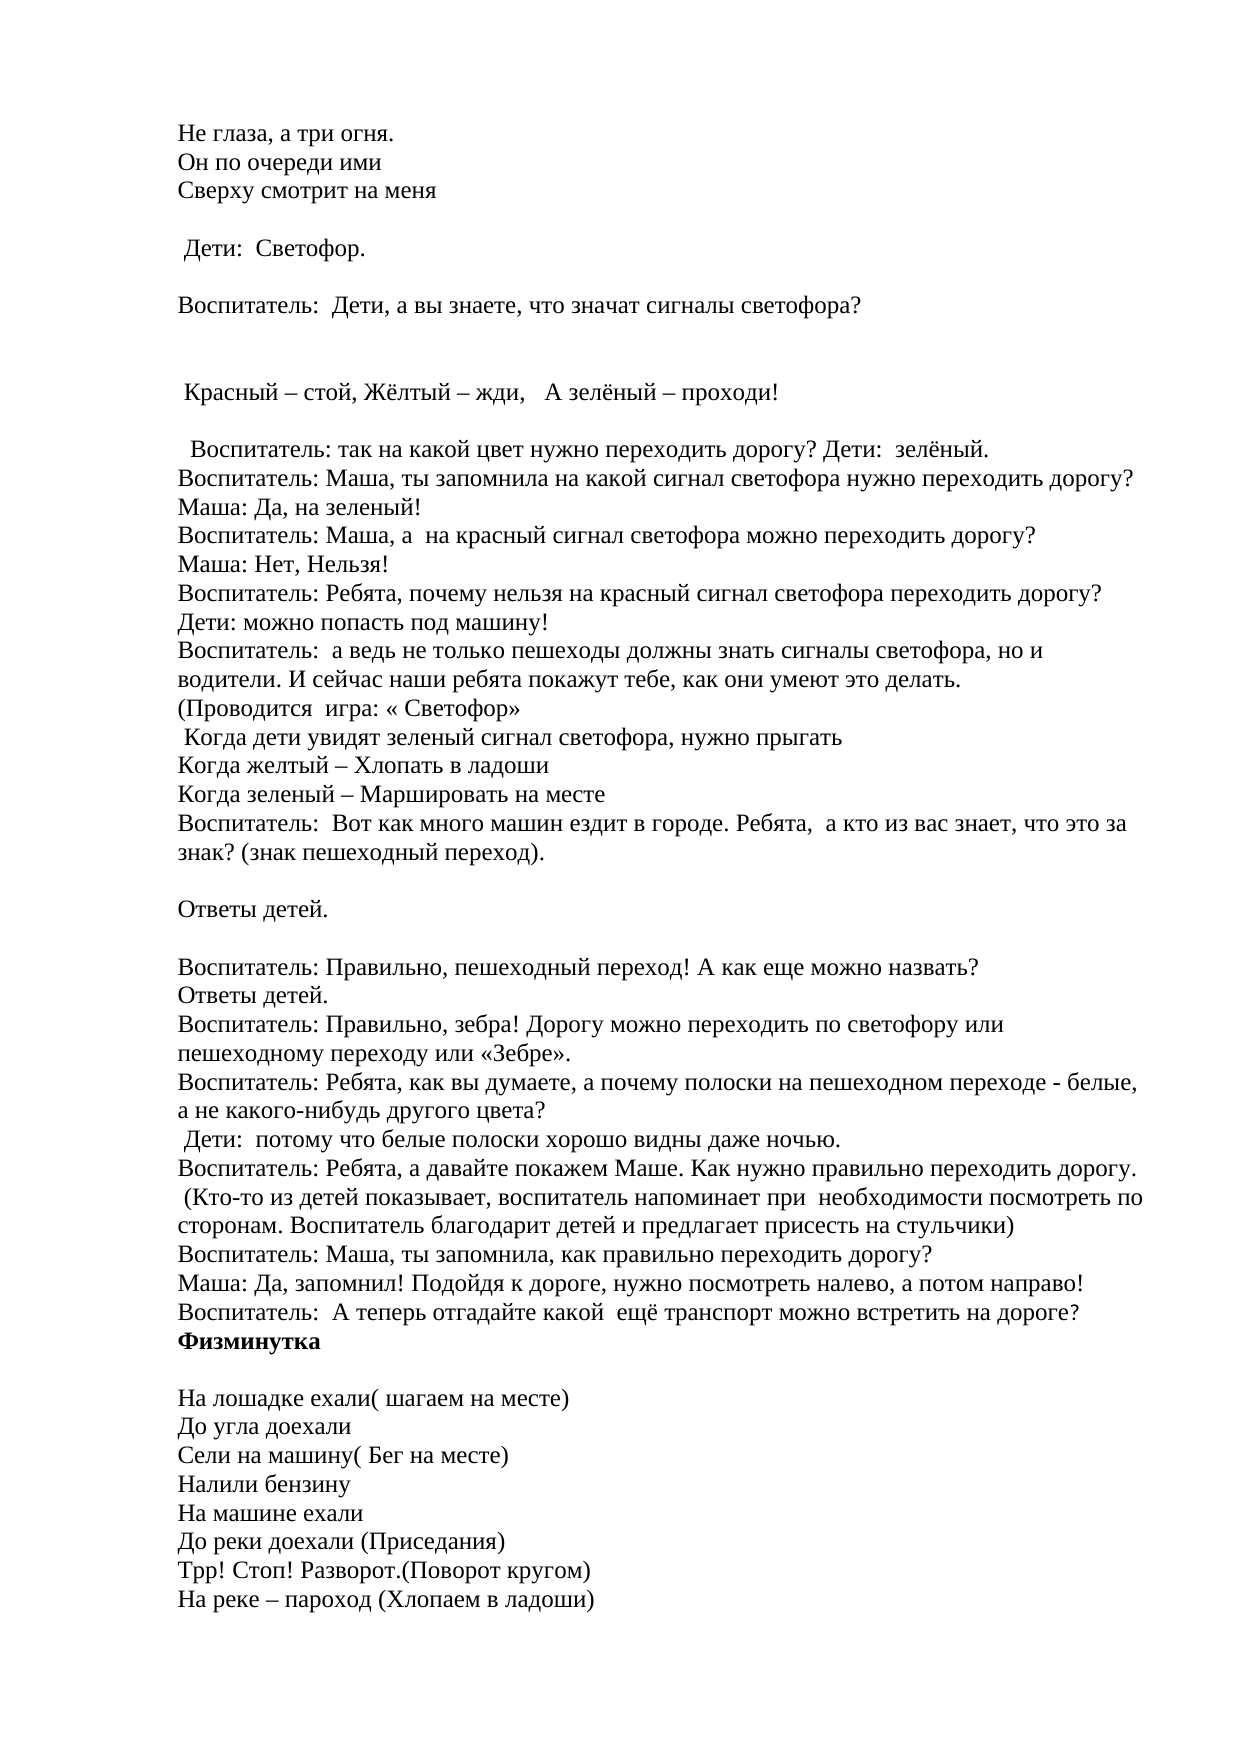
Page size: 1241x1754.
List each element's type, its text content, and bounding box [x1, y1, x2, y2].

text Воспитатель: Маша, ты запомнила, как правильно переходить дорогу? [177, 1239, 1152, 1268]
text Воспитатель: Правильно, пешеходный переход! А как еще можно назвать? [177, 952, 1152, 981]
text Не глаза, а три огня. [177, 118, 1152, 147]
text Ответы детей. [177, 981, 1152, 1009]
text Когда зеленый – Маршировать на месте [177, 779, 1152, 808]
text Воспитатель: Дети, а вы знаете, что значат сигналы светофора? [177, 291, 1152, 319]
text Воспитатель: Правильно, зебра! Дорогу можно переходить по светофору или пешеходному переходу или «Зебре». [177, 1009, 1152, 1067]
text Сверху смотрит на меня [177, 176, 1152, 204]
text Воспитатель: Маша, ты запомнила на какой сигнал светофора нужно переходить дорогу? [177, 463, 1152, 492]
text Воспитатель: А теперь отгадайте какой ещё транспорт можно встретить на дороге? [177, 1297, 1152, 1326]
text Дети: Светофор. [177, 233, 1152, 262]
text Воспитатель: так на какой цвет нужно переходить дорогу? Дети: зелёный. [177, 434, 1152, 463]
text Дети: можно попасть под машину! [177, 607, 1152, 636]
text (Проводится игра: « Светофор» [177, 693, 1152, 722]
text На реке – пароход (Хлопаем в ладоши) [177, 1584, 1152, 1613]
text До реки доехали (Приседания) [177, 1526, 1152, 1555]
text Трр! Стоп! Разворот.(Поворот кругом) [177, 1555, 1152, 1584]
text На машине ехали [177, 1498, 1152, 1526]
text Воспитатель: Ребята, а давайте покажем Маше. Как нужно правильно переходить дорогу. [177, 1153, 1152, 1182]
text Воспитатель: Вот как много машин ездит в городе. Ребята, а кто из вас знает, что это за знак? (знак пешеходный переход). [177, 808, 1152, 866]
text Он по очереди ими [177, 147, 1152, 176]
text Когда дети увидят зеленый сигнал светофора, нужно прыгать [177, 722, 1152, 751]
text Воспитатель: Ребята, почему нельзя на красный сигнал светофора переходить дорогу? [177, 578, 1152, 607]
text Воспитатель: Маша, а на красный сигнал светофора можно переходить дорогу? [177, 521, 1152, 549]
text Когда желтый – Хлопать в ладоши [177, 751, 1152, 779]
text (Кто-то из детей показывает, воспитатель напоминает при необходимости посмотреть по сторонам. Воспитатель благодарит детей и предлагает присесть на стульчики) [177, 1182, 1152, 1239]
text Налили бензину [177, 1469, 1152, 1498]
text На лошадке ехали( шагаем на месте) [177, 1383, 1152, 1411]
text Сели на машину( Бег на месте) [177, 1440, 1152, 1469]
text Дети: потому что белые полоски хорошо видны даже ночью. [177, 1124, 1152, 1153]
text Воспитатель: Ребята, как вы думаете, а почему полоски на пешеходном переходе - белые, а не какого-нибудь другого цвета? [177, 1067, 1152, 1124]
text До угла доехали [177, 1411, 1152, 1440]
text Маша: Нет, Нельзя! [177, 549, 1152, 578]
text Красный – стой, Жёлтый – жди, А зелёный – проходи! [177, 377, 1152, 406]
text Маша: Да, запомнил! Подойдя к дороге, нужно посмотреть налево, а потом направо! [177, 1268, 1152, 1297]
text Ответы детей. [177, 894, 1152, 923]
text Маша: Да, на зеленый! [177, 492, 1152, 521]
text Физминутка [177, 1326, 1152, 1355]
text Воспитатель: а ведь не только пешеходы должны знать сигналы светофора, но и водители. И сейчас наши ребята покажут тебе, как они умеют это делать. [177, 636, 1152, 693]
